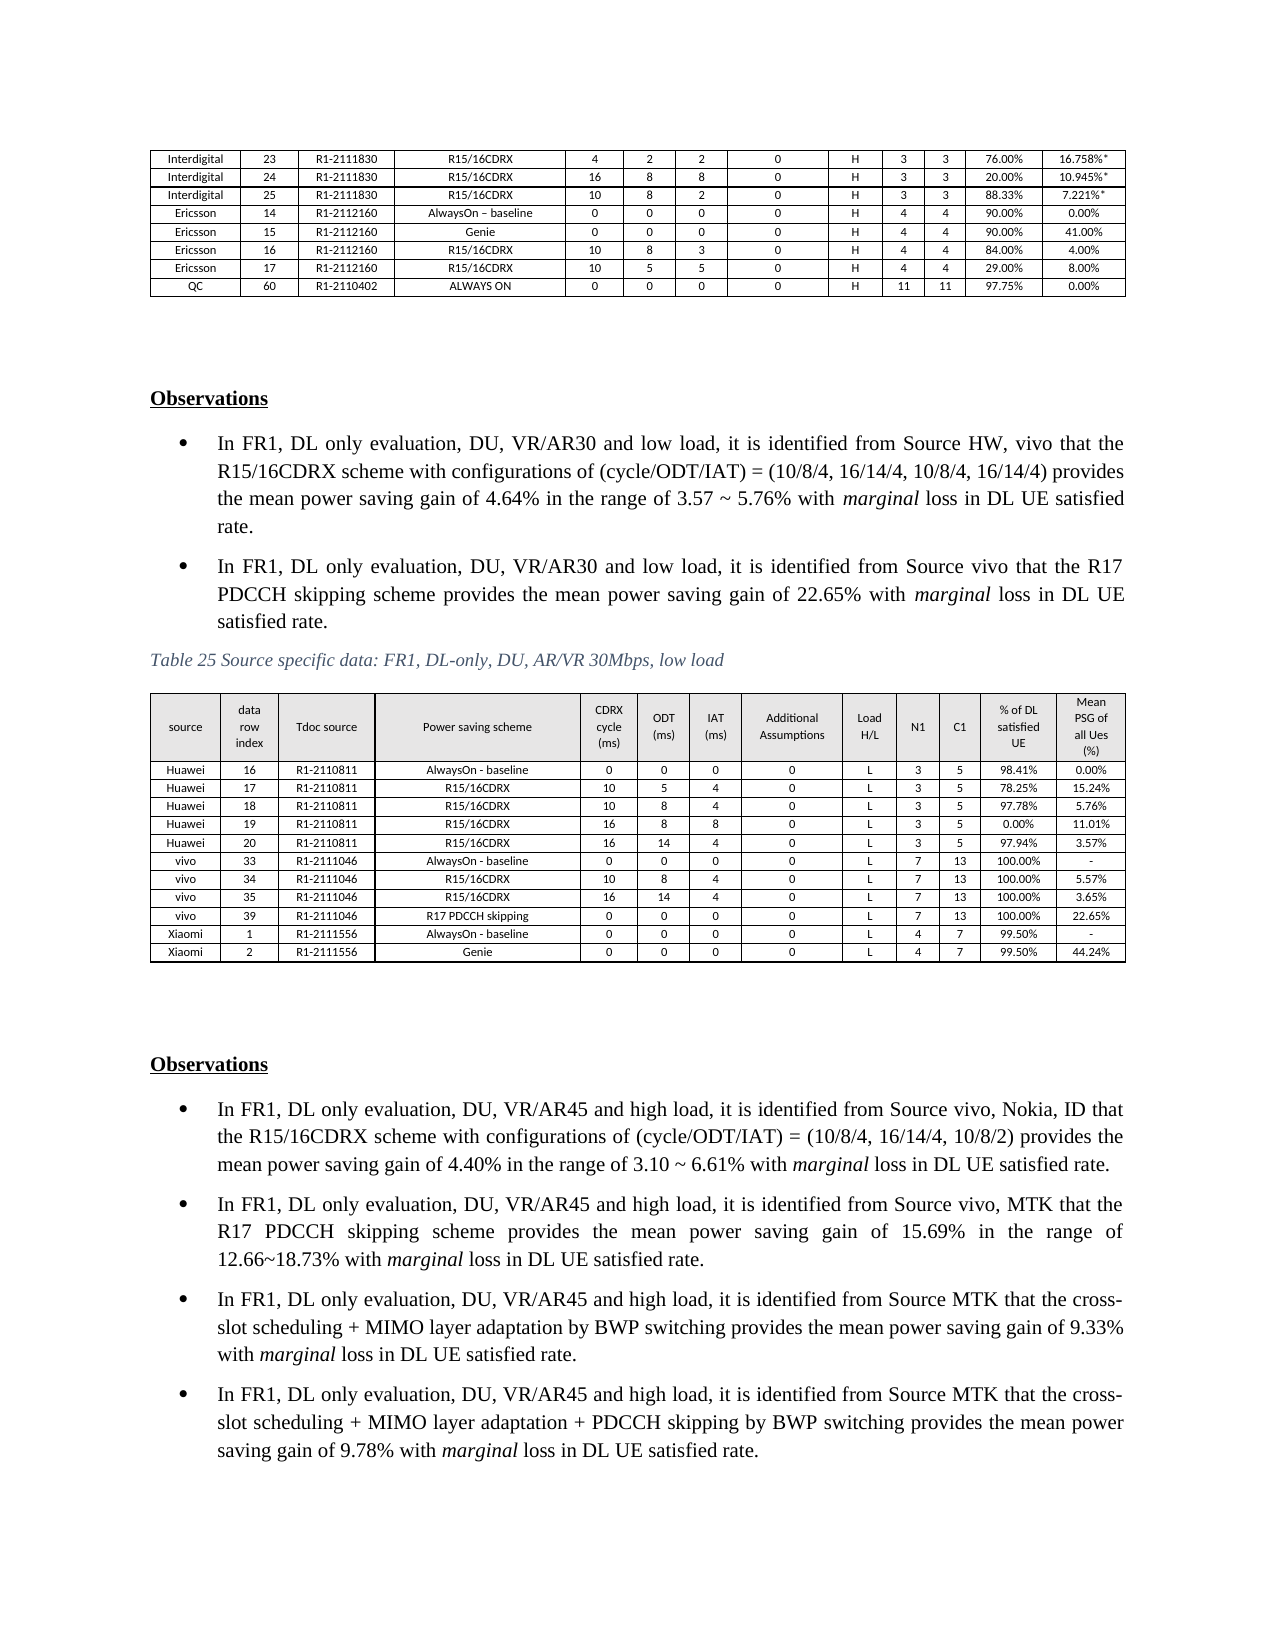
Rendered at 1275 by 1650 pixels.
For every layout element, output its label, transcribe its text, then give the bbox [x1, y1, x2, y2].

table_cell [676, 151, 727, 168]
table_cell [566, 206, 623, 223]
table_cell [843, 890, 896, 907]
list In FR1, DL only evaluation, DU, VR/AR45 and high load, it is identified from Source vivo, Nokia, ID that the R15/16CDRX scheme with configurations of (cycle/ODT/IAT) = (10/8/4, 16/14/4, 10/8/2) provides the mean power saving gain of 4.40% in the range of 3.10 ~ 6.61% with marginal loss in DL UE satisfied rate. [179, 1096, 1125, 1176]
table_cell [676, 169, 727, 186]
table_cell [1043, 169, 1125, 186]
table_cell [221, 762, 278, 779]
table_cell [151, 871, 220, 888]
list In FR1, DL only evaluation, DU, VR/AR30 and low load, it is identified from Source HW, vivo that the R15/16CDRX scheme with configurations of (cycle/ODT/IAT) = (10/8/4, 16/14/4, 10/8/4, 16/14/4) provides the mean power saving gain of 4.64% in the range of 3.57 ~ 5.76% with marginal loss in DL UE satisfied rate. [179, 431, 1125, 538]
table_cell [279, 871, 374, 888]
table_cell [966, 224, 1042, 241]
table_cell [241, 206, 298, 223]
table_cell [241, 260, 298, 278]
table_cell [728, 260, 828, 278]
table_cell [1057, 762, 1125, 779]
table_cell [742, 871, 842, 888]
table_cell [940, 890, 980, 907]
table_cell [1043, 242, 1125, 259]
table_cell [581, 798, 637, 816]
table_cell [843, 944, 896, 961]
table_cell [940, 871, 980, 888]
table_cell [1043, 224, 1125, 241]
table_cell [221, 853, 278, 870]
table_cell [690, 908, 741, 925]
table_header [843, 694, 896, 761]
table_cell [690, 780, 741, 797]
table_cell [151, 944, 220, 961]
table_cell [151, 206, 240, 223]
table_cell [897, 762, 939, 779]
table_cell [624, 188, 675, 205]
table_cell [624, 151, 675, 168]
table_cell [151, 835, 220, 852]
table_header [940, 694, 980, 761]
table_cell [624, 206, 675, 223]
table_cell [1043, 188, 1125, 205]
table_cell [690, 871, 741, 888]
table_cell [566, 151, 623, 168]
list In FR1, DL only evaluation, DU, VR/AR45 and high load, it is identified from Source MTK that the cross-slot scheduling + MIMO layer adaptation by BWP switching provides the mean power saving gain of 9.33% with marginal loss in DL UE satisfied rate. [179, 1287, 1125, 1366]
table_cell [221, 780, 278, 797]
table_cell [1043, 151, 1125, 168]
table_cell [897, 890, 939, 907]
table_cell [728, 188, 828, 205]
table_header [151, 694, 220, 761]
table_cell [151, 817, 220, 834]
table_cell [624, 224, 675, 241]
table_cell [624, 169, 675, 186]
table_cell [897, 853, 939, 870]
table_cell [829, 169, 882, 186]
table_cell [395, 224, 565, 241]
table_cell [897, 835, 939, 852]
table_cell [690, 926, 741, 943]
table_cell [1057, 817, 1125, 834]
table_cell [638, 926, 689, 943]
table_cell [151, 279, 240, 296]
list In FR1, DL only evaluation, DU, VR/AR30 and low load, it is identified from Source vivo that the R17 PDCCH skipping scheme provides the mean power saving gain of 22.65% with marginal loss in DL UE satisfied rate. [179, 554, 1125, 633]
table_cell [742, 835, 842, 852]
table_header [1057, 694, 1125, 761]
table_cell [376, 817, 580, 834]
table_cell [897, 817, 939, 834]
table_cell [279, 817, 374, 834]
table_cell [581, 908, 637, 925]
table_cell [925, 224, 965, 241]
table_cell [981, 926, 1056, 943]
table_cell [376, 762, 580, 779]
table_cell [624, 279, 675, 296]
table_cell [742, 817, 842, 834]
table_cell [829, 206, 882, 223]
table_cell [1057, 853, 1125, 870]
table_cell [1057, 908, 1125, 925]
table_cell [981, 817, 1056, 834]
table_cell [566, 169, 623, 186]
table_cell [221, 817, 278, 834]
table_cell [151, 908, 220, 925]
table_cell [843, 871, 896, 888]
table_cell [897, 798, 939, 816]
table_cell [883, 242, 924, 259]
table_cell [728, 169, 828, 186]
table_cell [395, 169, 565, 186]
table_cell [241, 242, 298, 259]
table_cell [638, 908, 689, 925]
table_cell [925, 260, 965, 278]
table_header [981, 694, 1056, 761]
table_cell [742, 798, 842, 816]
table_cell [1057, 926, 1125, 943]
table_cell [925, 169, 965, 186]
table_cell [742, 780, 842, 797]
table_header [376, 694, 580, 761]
list In FR1, DL only evaluation, DU, VR/AR45 and high load, it is identified from Source vivo, MTK that the R17 PDCCH skipping scheme provides the mean power saving gain of 15.69% in the range of 12.66~18.73% with marginal loss in DL UE satisfied rate. [179, 1192, 1125, 1271]
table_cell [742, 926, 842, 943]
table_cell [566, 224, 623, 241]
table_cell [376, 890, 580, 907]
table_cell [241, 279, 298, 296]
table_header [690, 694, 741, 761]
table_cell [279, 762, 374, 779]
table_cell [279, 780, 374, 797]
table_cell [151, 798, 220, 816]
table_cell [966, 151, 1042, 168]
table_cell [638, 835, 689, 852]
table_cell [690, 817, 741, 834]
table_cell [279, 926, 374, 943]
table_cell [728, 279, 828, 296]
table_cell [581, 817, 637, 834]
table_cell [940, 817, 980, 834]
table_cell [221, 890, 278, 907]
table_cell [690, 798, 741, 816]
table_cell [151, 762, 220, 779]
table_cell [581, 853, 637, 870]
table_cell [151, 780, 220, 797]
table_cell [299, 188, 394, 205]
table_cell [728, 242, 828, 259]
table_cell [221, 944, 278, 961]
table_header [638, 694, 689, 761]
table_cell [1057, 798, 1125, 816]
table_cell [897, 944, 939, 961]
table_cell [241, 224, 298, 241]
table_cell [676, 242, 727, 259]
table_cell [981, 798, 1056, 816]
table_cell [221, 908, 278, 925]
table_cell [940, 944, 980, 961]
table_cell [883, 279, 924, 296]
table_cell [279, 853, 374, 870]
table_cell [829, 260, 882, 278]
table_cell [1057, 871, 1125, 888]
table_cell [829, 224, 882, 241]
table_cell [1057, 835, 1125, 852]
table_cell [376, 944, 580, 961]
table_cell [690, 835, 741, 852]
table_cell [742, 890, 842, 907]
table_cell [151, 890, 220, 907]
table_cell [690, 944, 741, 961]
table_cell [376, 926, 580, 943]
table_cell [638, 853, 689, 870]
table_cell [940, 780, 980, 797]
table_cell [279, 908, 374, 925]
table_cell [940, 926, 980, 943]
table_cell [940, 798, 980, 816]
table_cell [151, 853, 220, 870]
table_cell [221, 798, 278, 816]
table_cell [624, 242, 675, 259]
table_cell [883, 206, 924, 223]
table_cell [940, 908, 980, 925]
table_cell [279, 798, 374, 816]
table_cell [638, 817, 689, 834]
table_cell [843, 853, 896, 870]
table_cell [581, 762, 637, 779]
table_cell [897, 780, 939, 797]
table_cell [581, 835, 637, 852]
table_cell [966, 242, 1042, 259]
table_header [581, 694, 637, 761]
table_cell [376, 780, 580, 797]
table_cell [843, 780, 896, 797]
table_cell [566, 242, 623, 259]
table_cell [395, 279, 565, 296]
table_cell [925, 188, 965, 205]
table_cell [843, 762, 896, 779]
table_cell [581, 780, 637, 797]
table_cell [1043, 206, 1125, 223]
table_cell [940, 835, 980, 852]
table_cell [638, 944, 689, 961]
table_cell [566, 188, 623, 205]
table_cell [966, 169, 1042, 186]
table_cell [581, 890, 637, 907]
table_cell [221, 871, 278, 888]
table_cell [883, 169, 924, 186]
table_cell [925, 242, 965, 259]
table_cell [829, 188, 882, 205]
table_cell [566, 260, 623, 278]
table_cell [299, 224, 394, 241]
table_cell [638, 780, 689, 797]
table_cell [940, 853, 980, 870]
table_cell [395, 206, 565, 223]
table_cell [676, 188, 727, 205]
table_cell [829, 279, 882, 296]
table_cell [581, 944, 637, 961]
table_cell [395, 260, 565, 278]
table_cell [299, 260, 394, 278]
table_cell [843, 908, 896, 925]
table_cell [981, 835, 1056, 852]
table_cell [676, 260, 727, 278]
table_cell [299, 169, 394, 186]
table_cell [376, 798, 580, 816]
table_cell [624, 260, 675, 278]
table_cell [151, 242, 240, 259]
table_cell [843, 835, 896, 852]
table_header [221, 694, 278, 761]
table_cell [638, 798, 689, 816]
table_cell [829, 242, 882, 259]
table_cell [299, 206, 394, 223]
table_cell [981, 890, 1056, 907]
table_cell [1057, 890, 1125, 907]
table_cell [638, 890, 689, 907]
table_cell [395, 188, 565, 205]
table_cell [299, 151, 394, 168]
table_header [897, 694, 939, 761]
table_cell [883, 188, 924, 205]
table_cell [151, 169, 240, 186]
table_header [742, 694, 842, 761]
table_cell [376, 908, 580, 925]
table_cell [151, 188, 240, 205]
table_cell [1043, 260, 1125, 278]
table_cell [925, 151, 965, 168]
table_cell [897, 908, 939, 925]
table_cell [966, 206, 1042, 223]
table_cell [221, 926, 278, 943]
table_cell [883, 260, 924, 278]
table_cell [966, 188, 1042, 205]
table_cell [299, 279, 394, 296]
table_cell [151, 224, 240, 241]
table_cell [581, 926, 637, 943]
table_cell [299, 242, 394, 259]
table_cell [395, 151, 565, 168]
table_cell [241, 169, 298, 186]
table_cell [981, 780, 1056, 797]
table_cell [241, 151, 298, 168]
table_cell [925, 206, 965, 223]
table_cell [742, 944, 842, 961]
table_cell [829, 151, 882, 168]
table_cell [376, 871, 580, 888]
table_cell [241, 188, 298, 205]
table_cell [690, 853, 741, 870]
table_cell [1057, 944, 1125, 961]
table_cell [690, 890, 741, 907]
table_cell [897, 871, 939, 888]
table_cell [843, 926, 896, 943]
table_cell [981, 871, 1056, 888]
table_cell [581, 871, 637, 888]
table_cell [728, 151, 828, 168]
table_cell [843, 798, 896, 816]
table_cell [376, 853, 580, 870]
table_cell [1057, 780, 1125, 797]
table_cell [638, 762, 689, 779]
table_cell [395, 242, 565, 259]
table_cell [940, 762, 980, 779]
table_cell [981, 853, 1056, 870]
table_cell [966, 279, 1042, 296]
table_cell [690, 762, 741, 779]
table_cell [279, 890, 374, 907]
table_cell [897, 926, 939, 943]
text Table 25 Source specific data: FR1, DL-only, DU, AR/VR 30Mbps, low load [150, 649, 1125, 671]
text Observations [150, 386, 1125, 410]
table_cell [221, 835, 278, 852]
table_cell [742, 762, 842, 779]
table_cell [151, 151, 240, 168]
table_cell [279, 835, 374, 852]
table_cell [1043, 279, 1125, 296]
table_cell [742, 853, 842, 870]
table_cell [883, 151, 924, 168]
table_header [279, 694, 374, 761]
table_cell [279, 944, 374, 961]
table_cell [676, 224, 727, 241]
list In FR1, DL only evaluation, DU, VR/AR45 and high load, it is identified from Source MTK that the cross-slot scheduling + MIMO layer adaptation + PDCCH skipping by BWP switching provides the mean power saving gain of 9.78% with marginal loss in DL UE satisfied rate. [179, 1382, 1125, 1462]
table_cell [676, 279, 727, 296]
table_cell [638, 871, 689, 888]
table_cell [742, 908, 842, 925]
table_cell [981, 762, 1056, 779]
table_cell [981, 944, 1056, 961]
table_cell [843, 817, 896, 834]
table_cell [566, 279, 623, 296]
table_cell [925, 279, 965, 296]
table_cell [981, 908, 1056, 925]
text Observations [150, 1052, 1125, 1076]
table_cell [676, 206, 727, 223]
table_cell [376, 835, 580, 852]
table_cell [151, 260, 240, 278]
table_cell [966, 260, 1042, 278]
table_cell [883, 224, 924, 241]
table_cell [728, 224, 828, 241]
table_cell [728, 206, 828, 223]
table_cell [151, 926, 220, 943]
